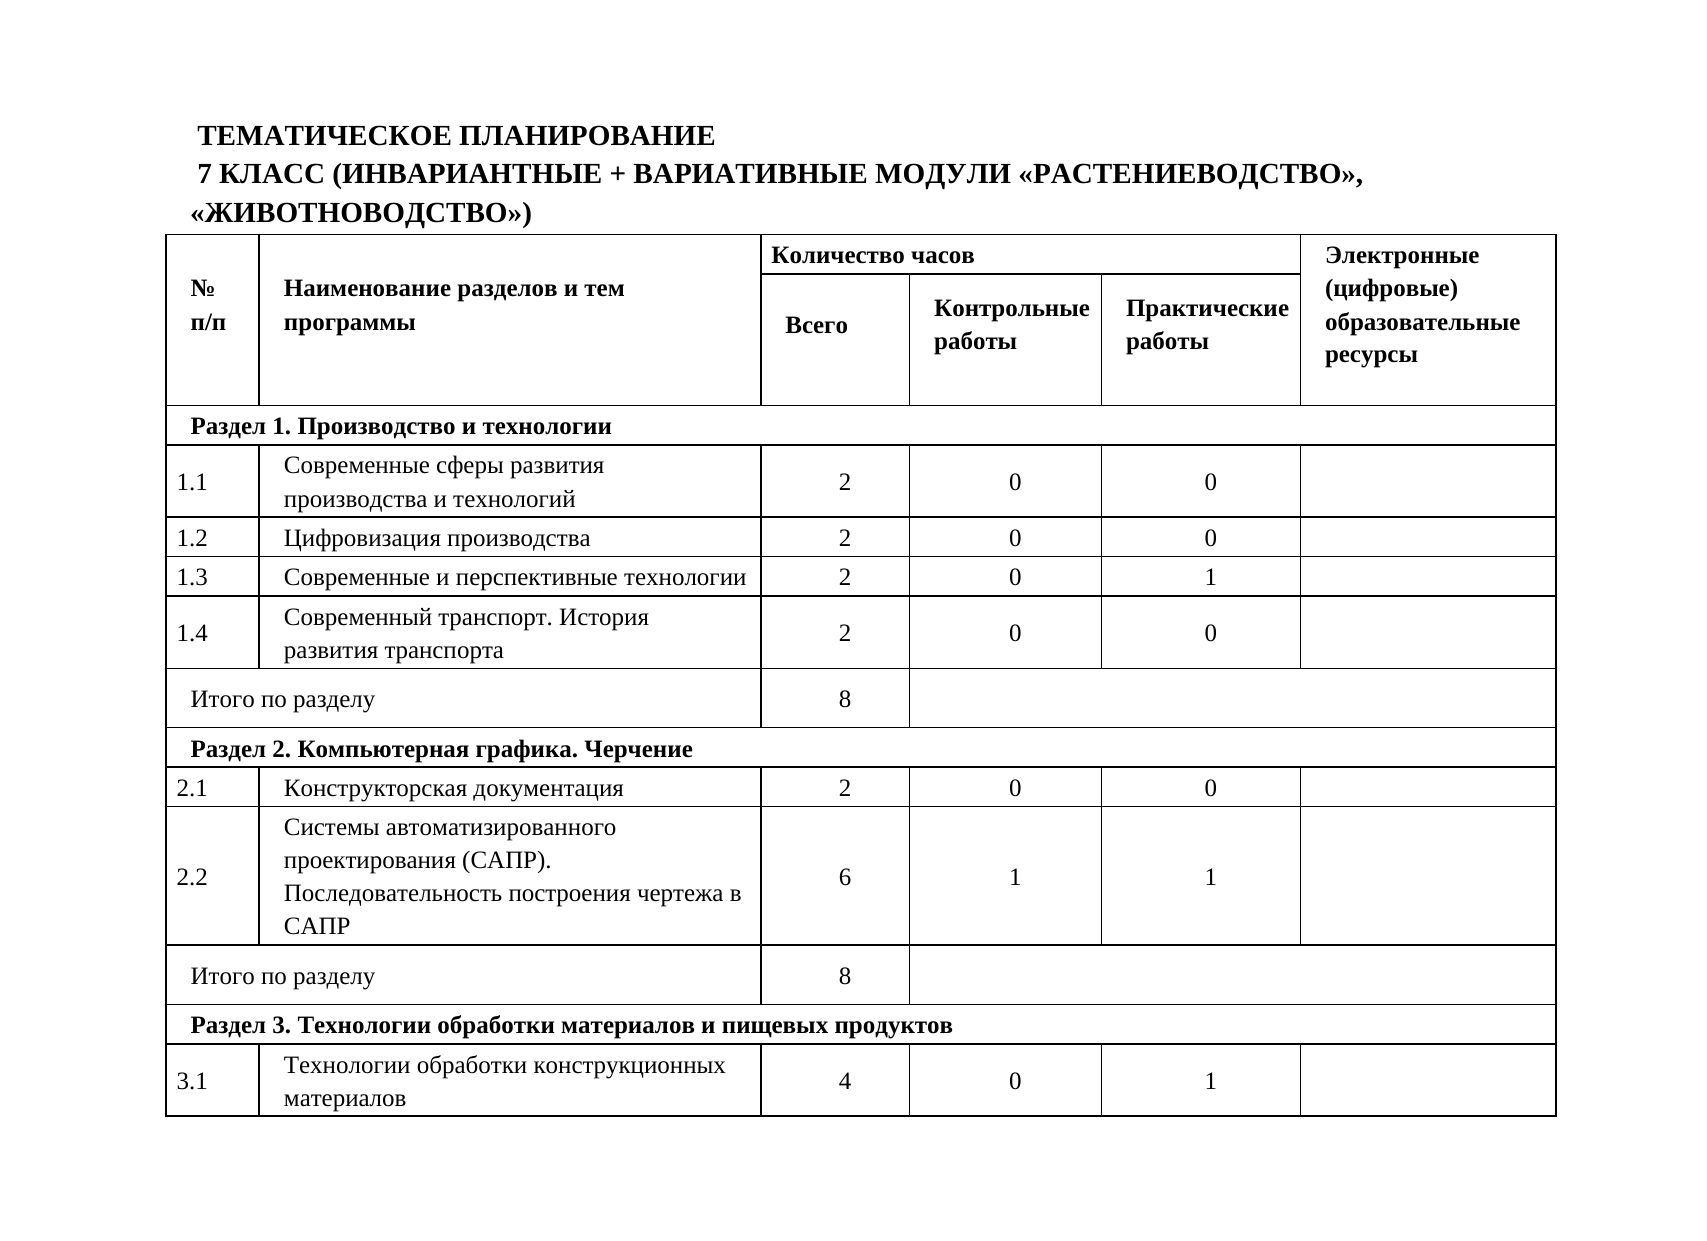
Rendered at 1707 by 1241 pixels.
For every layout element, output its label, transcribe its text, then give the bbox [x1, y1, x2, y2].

table_cell 3.1 [167, 1045, 258, 1115]
table_cell Современный транспорт. История развития транспорта [260, 597, 760, 667]
table_cell 2 [762, 518, 909, 556]
table_cell 1 [1102, 1045, 1300, 1115]
table_cell 0 [910, 597, 1101, 667]
table_cell 1.2 [167, 518, 258, 556]
table_cell 4 [762, 1045, 909, 1115]
table_cell 1 [1102, 807, 1300, 944]
table_cell Современные и перспективные технологии [260, 557, 760, 595]
table_cell [1301, 557, 1555, 595]
table_cell Раздел 2. Компьютерная графика. Черчение [167, 728, 1555, 766]
table_cell 2 [762, 768, 909, 806]
table_cell Раздел 1. Производство и технологии [167, 406, 1555, 444]
table_header Электронные (цифровые) образовательные ресурсы [1301, 235, 1555, 404]
table_cell 0 [910, 446, 1101, 516]
table_cell 2 [762, 446, 909, 516]
table_cell Всего [762, 275, 909, 404]
table_cell 8 [762, 669, 909, 727]
table_cell [910, 669, 1555, 727]
table_cell Итого по разделу [167, 946, 760, 1003]
table_cell 2.2 [167, 807, 258, 944]
table_cell 1.3 [167, 557, 258, 595]
table_header Наименование разделов и тем программы [260, 235, 760, 404]
table_cell [1301, 446, 1555, 516]
table_cell 0 [910, 1045, 1101, 1115]
table_cell Контрольные работы [910, 275, 1101, 404]
table_cell 0 [1102, 518, 1300, 556]
table_cell [910, 946, 1555, 1003]
table_cell 1.1 [167, 446, 258, 516]
table_cell Цифровизация производства [260, 518, 760, 556]
table_cell 2 [762, 597, 909, 667]
table_cell 0 [910, 768, 1101, 806]
table_cell 8 [762, 946, 909, 1003]
table_cell [1301, 768, 1555, 806]
table_cell [1301, 518, 1555, 556]
table_cell 1.4 [167, 597, 258, 667]
table_cell 2.1 [167, 768, 258, 806]
table_cell Современные сферы развития производства и технологий [260, 446, 760, 516]
table_cell Системы автоматизированного проектирования (САПР). Последовательность построения чертежа в САПР [260, 807, 760, 944]
table_cell 0 [1102, 597, 1300, 667]
table_cell 2 [762, 557, 909, 595]
table_cell 0 [910, 557, 1101, 595]
table_header № п/п [167, 235, 258, 404]
table_cell Раздел 3. Технологии обработки материалов и пищевых продуктов [167, 1005, 1555, 1043]
table_cell 1 [910, 807, 1101, 944]
table_cell 1 [1102, 557, 1300, 595]
table_cell Технологии обработки конструкционных материалов [260, 1045, 760, 1115]
table_cell [1301, 807, 1555, 944]
table_cell Практические работы [1102, 275, 1300, 404]
text 7 КЛАСС (ИНВАРИАНТНЫЕ + ВАРИАТИВНЫЕ МОДУЛИ «РАСТЕНИЕВОДСТВО», «ЖИВОТНОВОДСТВО») [190, 157, 1618, 229]
table_cell 0 [910, 518, 1101, 556]
table_header Количество часов [762, 235, 1300, 273]
table_cell 0 [1102, 768, 1300, 806]
table_cell [1301, 1045, 1555, 1115]
text ТЕМАТИЧЕСКОЕ ПЛАНИРОВАНИЕ [190, 118, 1618, 152]
table_cell [1301, 597, 1555, 667]
table_cell Итого по разделу [167, 669, 760, 727]
table_cell Конструкторская документация [260, 768, 760, 806]
table_cell 0 [1102, 446, 1300, 516]
table_cell 6 [762, 807, 909, 944]
